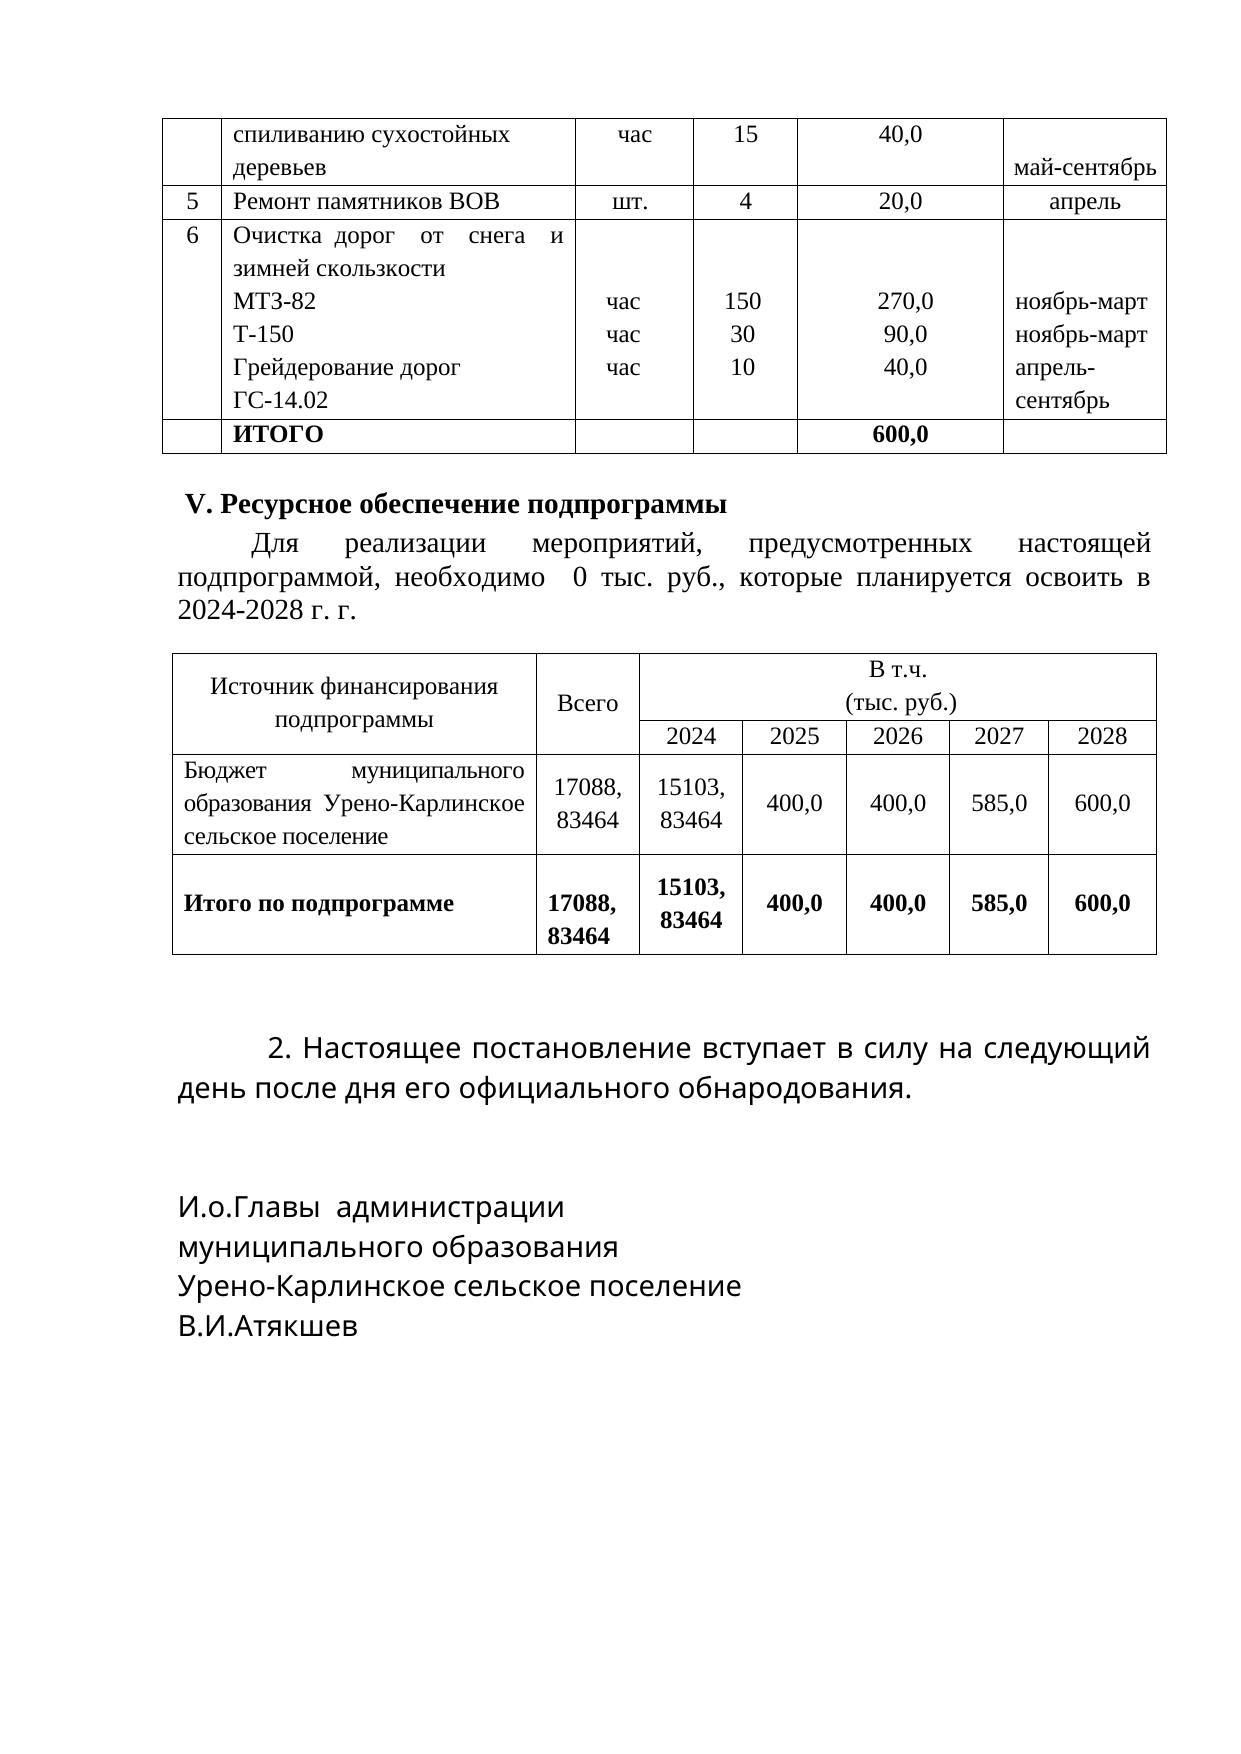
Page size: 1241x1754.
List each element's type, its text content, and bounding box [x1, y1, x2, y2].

table_cell час [576, 119, 693, 185]
table_cell 600,0 [1049, 855, 1156, 954]
table_cell 17088,83464 [537, 855, 639, 954]
table_cell ноябрь-март ноябрь-март апрель-сентябрь [1004, 220, 1166, 418]
table_cell [1004, 420, 1166, 452]
table_cell [163, 420, 221, 452]
table_cell 4 [694, 186, 797, 219]
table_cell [222, 119, 575, 185]
table_cell 4 [163, 119, 221, 185]
table_cell 2024 [640, 721, 742, 754]
table_cell 20,0 [798, 186, 1003, 219]
table_cell 2025 [743, 721, 846, 754]
table_cell Ремонт памятников ВОВ [222, 186, 575, 219]
text муниципального образования [177, 1226, 1152, 1266]
text 2. Настоящее постановление вступает в силу на следующий день после дня его официального обнародования. [177, 1027, 1152, 1107]
text Для реализации мероприятий, предусмотренных настоящей подпрограммой, необходимо 0 тыс. руб., которые планируется освоить в 2024-2028 г. г. [177, 525, 1152, 626]
table_header Всего [537, 654, 639, 754]
table_cell час час час [576, 220, 693, 418]
table_header В т.ч. (тыс. руб.) [640, 654, 1156, 720]
table_cell 2027 [950, 721, 1048, 754]
table_cell 2028 [1049, 721, 1156, 754]
table_cell [694, 420, 797, 452]
table_cell 585,0 [950, 855, 1048, 954]
table_cell шт. [576, 186, 693, 219]
table_cell Итого по подпрограмме [173, 855, 536, 954]
table_cell 600,0 [798, 420, 1003, 452]
table_cell 400,0 [847, 855, 949, 954]
text И.о.Главы администрации [177, 1186, 1152, 1226]
table_cell 2026 [847, 721, 949, 754]
table_cell 40,0 [798, 119, 1003, 185]
table_cell 5 [163, 186, 221, 219]
table_cell 15103,83464 [640, 755, 742, 854]
table_header Источник финансирования подпрограммы [173, 654, 536, 754]
table_cell 150 30 10 [694, 220, 797, 418]
table_cell 270,0 90,0 40,0 [798, 220, 1003, 418]
text Урено-Карлинское сельское поселение В.И.Атякшев [177, 1266, 1152, 1345]
table_cell 15 [694, 119, 797, 185]
table_cell 400,0 [743, 755, 846, 854]
table_cell 17088,83464 [537, 755, 639, 854]
table_cell 15103,83464 [640, 855, 742, 954]
table_cell 600,0 [1049, 755, 1156, 854]
table_cell 400,0 [847, 755, 949, 854]
table_cell 400,0 [743, 855, 846, 954]
table_cell апрель [1004, 186, 1166, 219]
table_cell май-сентябрь [1004, 119, 1166, 185]
table_cell Бюджет муниципального образования Урено-Карлинское сельское поселение [173, 755, 536, 854]
table_cell [576, 420, 693, 452]
table_cell ИТОГО [222, 420, 575, 452]
table_cell 585,0 [950, 755, 1048, 854]
table_cell Очистка дорог от снега и зимней скользкости МТЗ-82 Т-150 Грейдерование дорог ГС-14.02 [222, 220, 575, 418]
text V. Ресурсное обеспечение подпрограммы [177, 487, 1152, 520]
table_cell 6 [163, 220, 221, 418]
